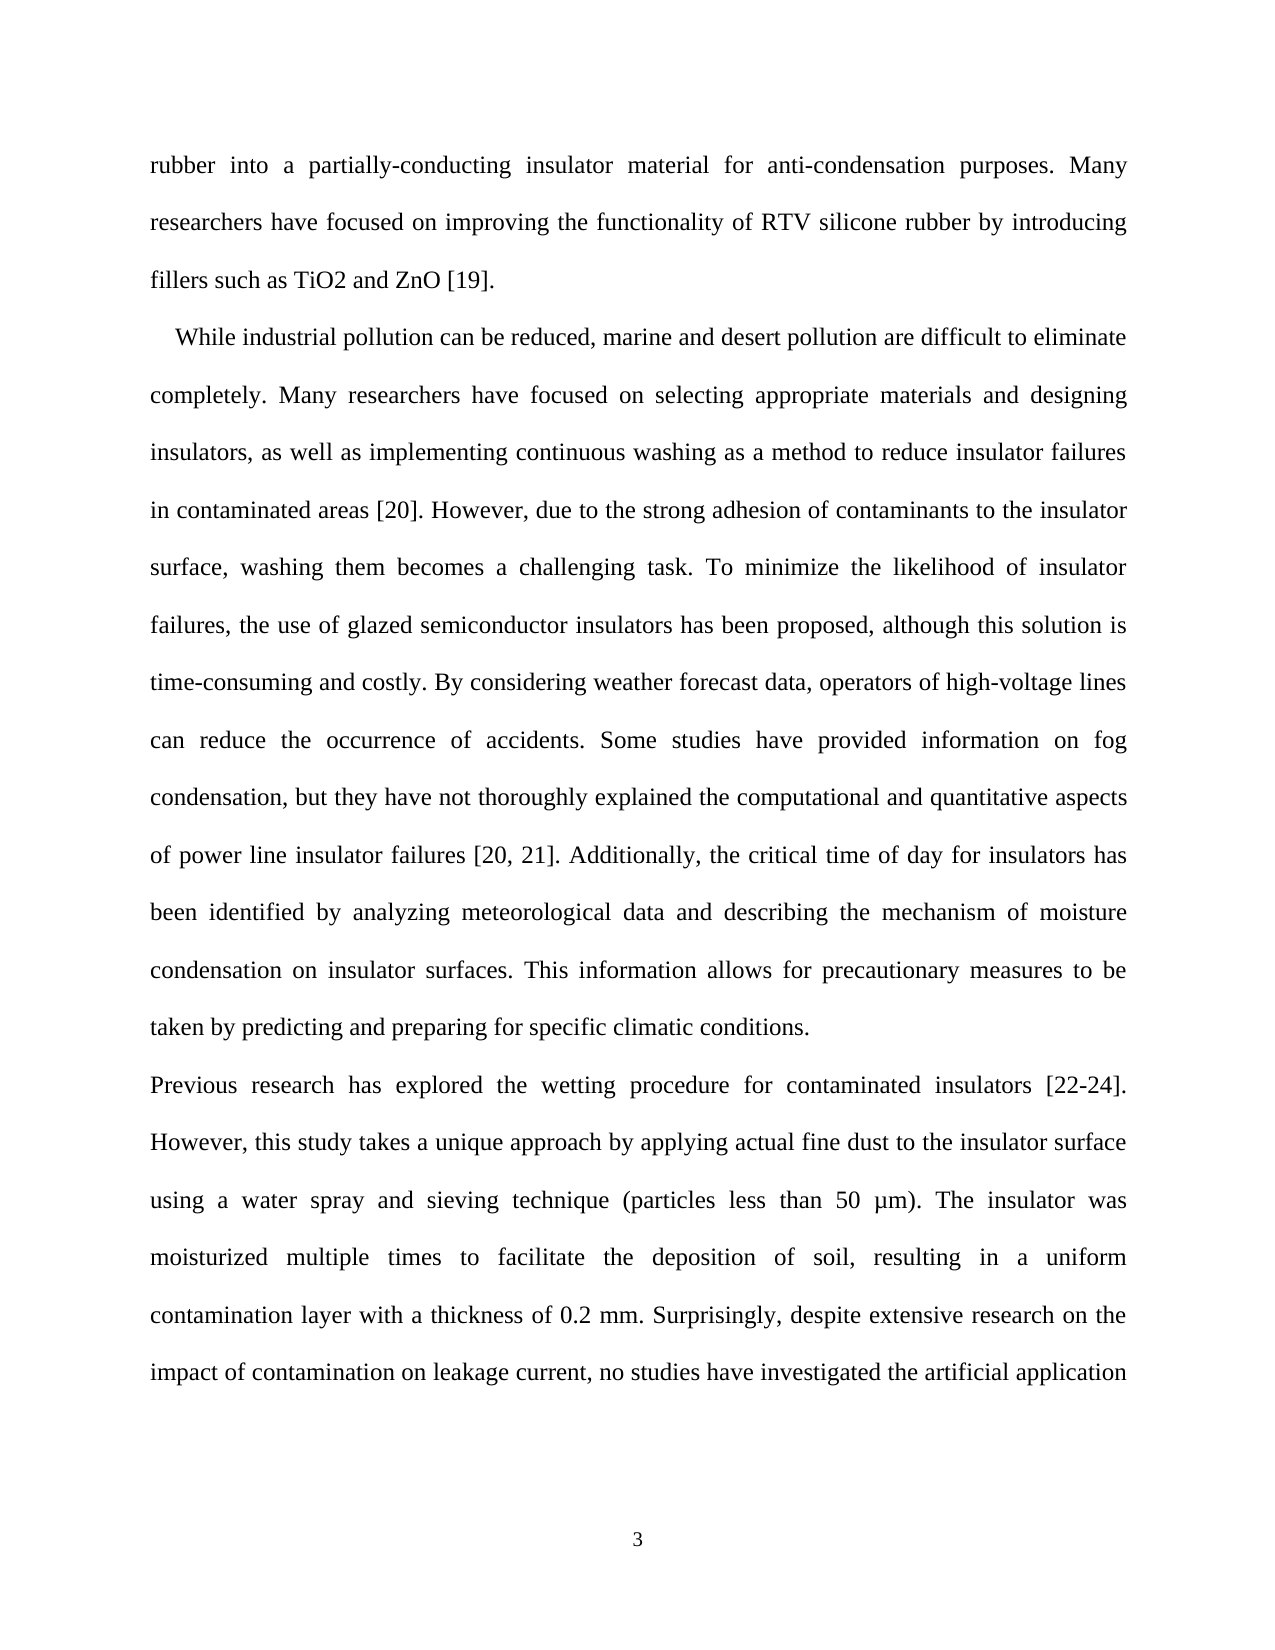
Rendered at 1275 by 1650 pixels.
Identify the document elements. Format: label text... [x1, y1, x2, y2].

text While industrial pollution can be reduced, marine and desert pollution are difficult to eliminate completely. Many researchers have focused on selecting appropriate materials and designing insulators, as well as implementing continuous washing as a method to reduce insulator failures in contaminated areas [20]. However, due to the strong adhesion of contaminants to the insulator surface, washing them becomes a challenging task. To minimize the likelihood of insulator failures, the use of glazed semiconductor insulators has been proposed, although this solution is time-consuming and costly. By considering weather forecast data, operators of high-voltage lines can reduce the occurrence of accidents. Some studies have provided information on fog condensation, but they have not thoroughly explained the computational and quantitative aspects of power line insulator failures [20, 21]. Additionally, the critical time of day for insulators has been identified by analyzing meteorological data and describing the mechanism of moisture condensation on insulator surfaces. This information allows for precautionary measures to be taken by predicting and preparing for specific climatic conditions. [150, 322, 1128, 1041]
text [150, 150, 1128, 294]
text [150, 1070, 1128, 1386]
